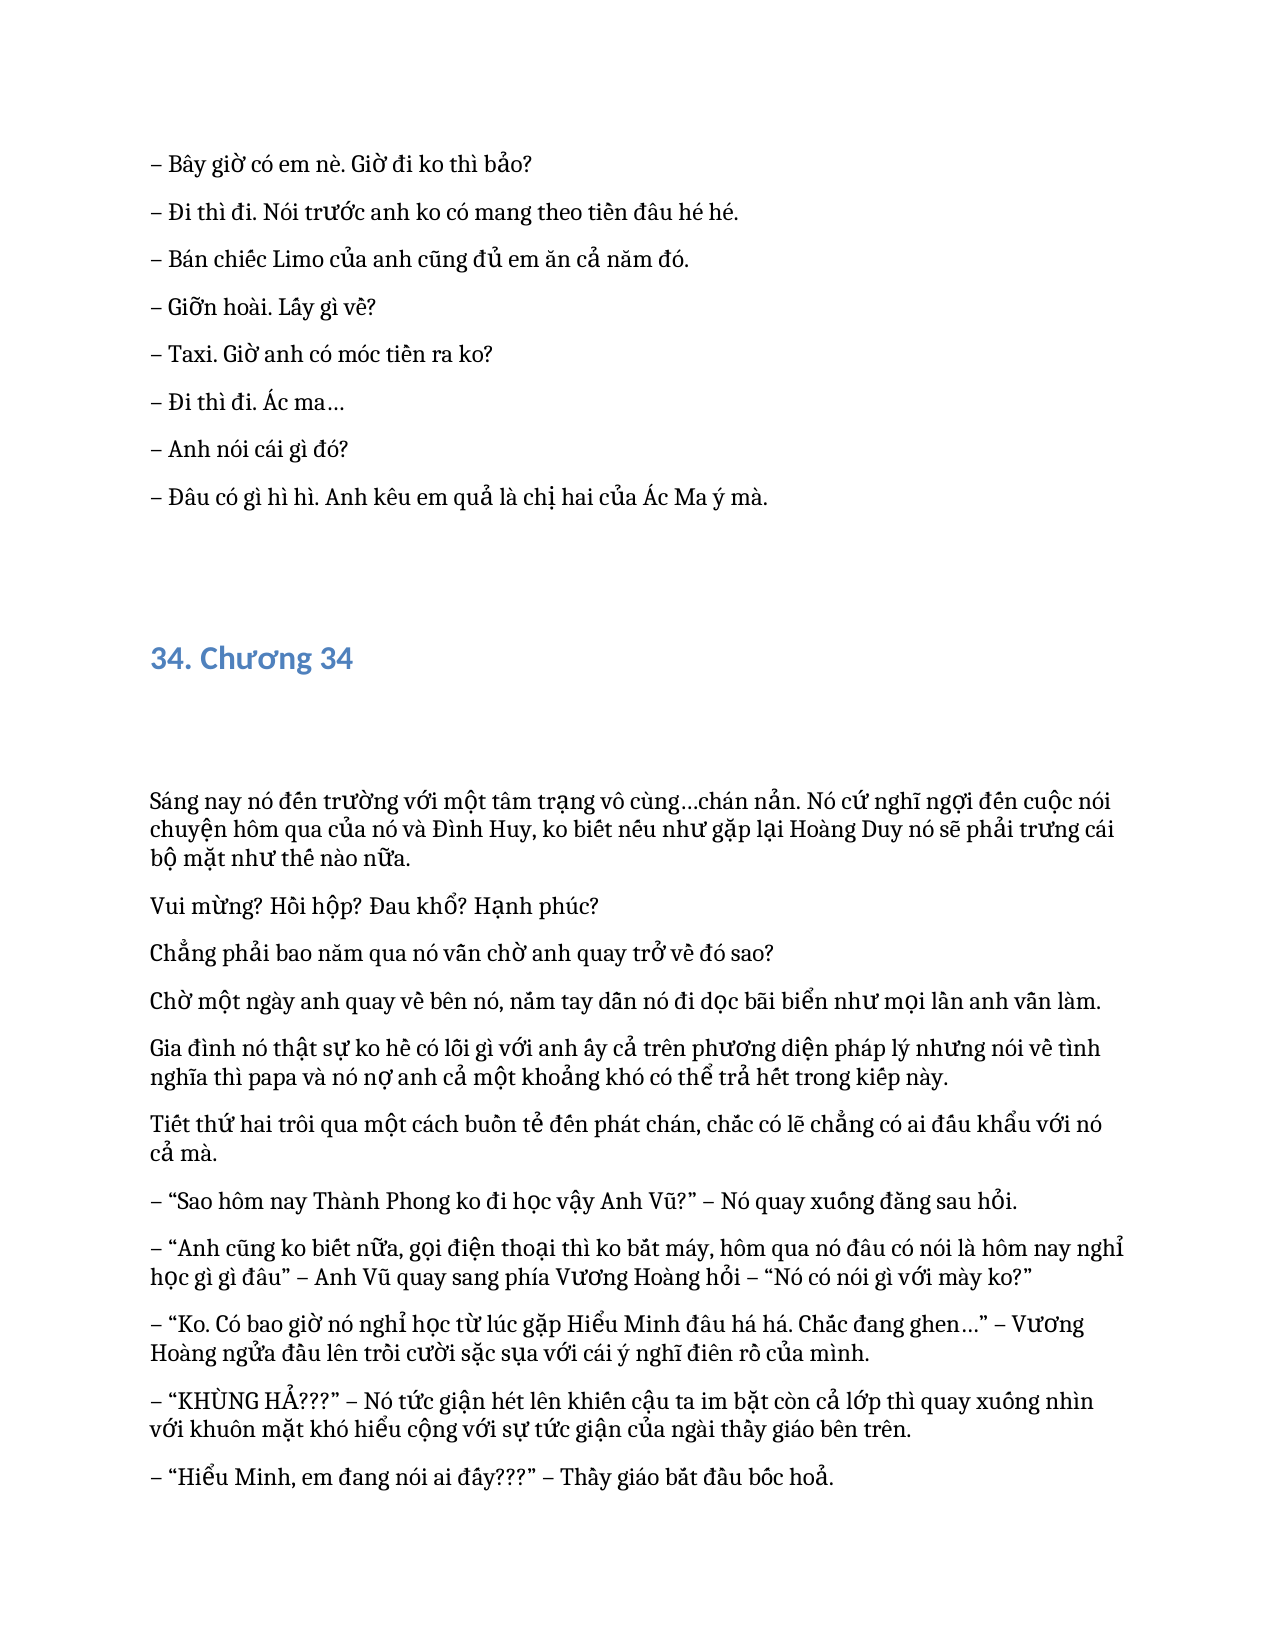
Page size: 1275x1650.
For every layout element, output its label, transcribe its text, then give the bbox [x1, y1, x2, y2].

text – “Hiểu Minh, em đang nói ai đấy???” – Thầy giáo bắt đầu bốc hoả. [150, 1463, 1125, 1492]
text – Đi thì đi. Nói trước anh ko có mang theo tiền đâu hé hé. [150, 197, 1125, 226]
text – “Anh cũng ko biết nữa, gọi điện thoại thì ko bắt máy, hôm qua nó đâu có nói là hôm nay nghỉ học gì gì đâu” – Anh Vũ quay sang phía Vương Hoàng hỏi – “Nó có nói gì với mày ko?” [150, 1234, 1125, 1292]
text – Taxi. Giờ anh có móc tiền ra ko? [150, 340, 1125, 369]
text – Đi thì đi. Ác ma… [150, 387, 1125, 416]
text Tiết thứ hai trôi qua một cách buồn tẻ đến phát chán, chắc có lẽ chẳng có ai đấu khẩu với nó cả mà. [150, 1110, 1125, 1168]
text Chờ một ngày anh quay về bên nó, nắm tay dẫn nó đi dọc bãi biển như mọi lần anh vẫn làm. [150, 987, 1125, 1015]
text Gia đình nó thật sự ko hề có lỗi gì với anh ấy cả trên phương diện pháp lý nhưng nói về tình nghĩa thì papa và nó nợ anh cả một khoảng khó có thể trả hết trong kiếp này. [150, 1034, 1125, 1092]
text Chẳng phải bao năm qua nó vẫn chờ anh quay trở về đó sao? [150, 939, 1125, 968]
text – “KHÙNG HẢ???” – Nó tức giận hét lên khiến cậu ta im bặt còn cả lớp thì quay xuống nhìn với khuôn mặt khó hiểu cộng với sự tức giận của ngài thầy giáo bên trên. [150, 1387, 1125, 1444]
subtitle 34. Chương 34 [150, 637, 1125, 678]
text – Anh nói cái gì đó? [150, 435, 1125, 464]
text Vui mừng? Hồi hộp? Đau khổ? Hạnh phúc? [150, 892, 1125, 920]
text Sáng nay nó đến trường với một tâm trạng vô cùng…chán nản. Nó cứ nghĩ ngợi đến cuộc nói chuyện hôm qua của nó và Đình Huy, ko biết nếu như gặp lại Hoàng Duy nó sẽ phải trưng cái bộ mặt như thế nào nữa. [150, 787, 1125, 873]
text – Đâu có gì hì hì. Anh kêu em quả là chị hai của Ác Ma ý mà. [150, 482, 1125, 511]
text – “Sao hôm nay Thành Phong ko đi học vậy Anh Vũ?” – Nó quay xuống đằng sau hỏi. [150, 1187, 1125, 1215]
text – Bây giờ có em nè. Giờ đi ko thì bảo? [150, 150, 1125, 179]
text – “Ko. Có bao giờ nó nghỉ học từ lúc gặp Hiểu Minh đâu há há. Chắc đang ghen…” – Vương Hoàng ngửa đầu lên trồi cười sặc sụa với cái ý nghĩ điên rồ của mình. [150, 1310, 1125, 1368]
text – Bán chiếc Limo của anh cũng đủ em ăn cả năm đó. [150, 245, 1125, 274]
text – Giỡn hoài. Lấy gì về? [150, 292, 1125, 321]
